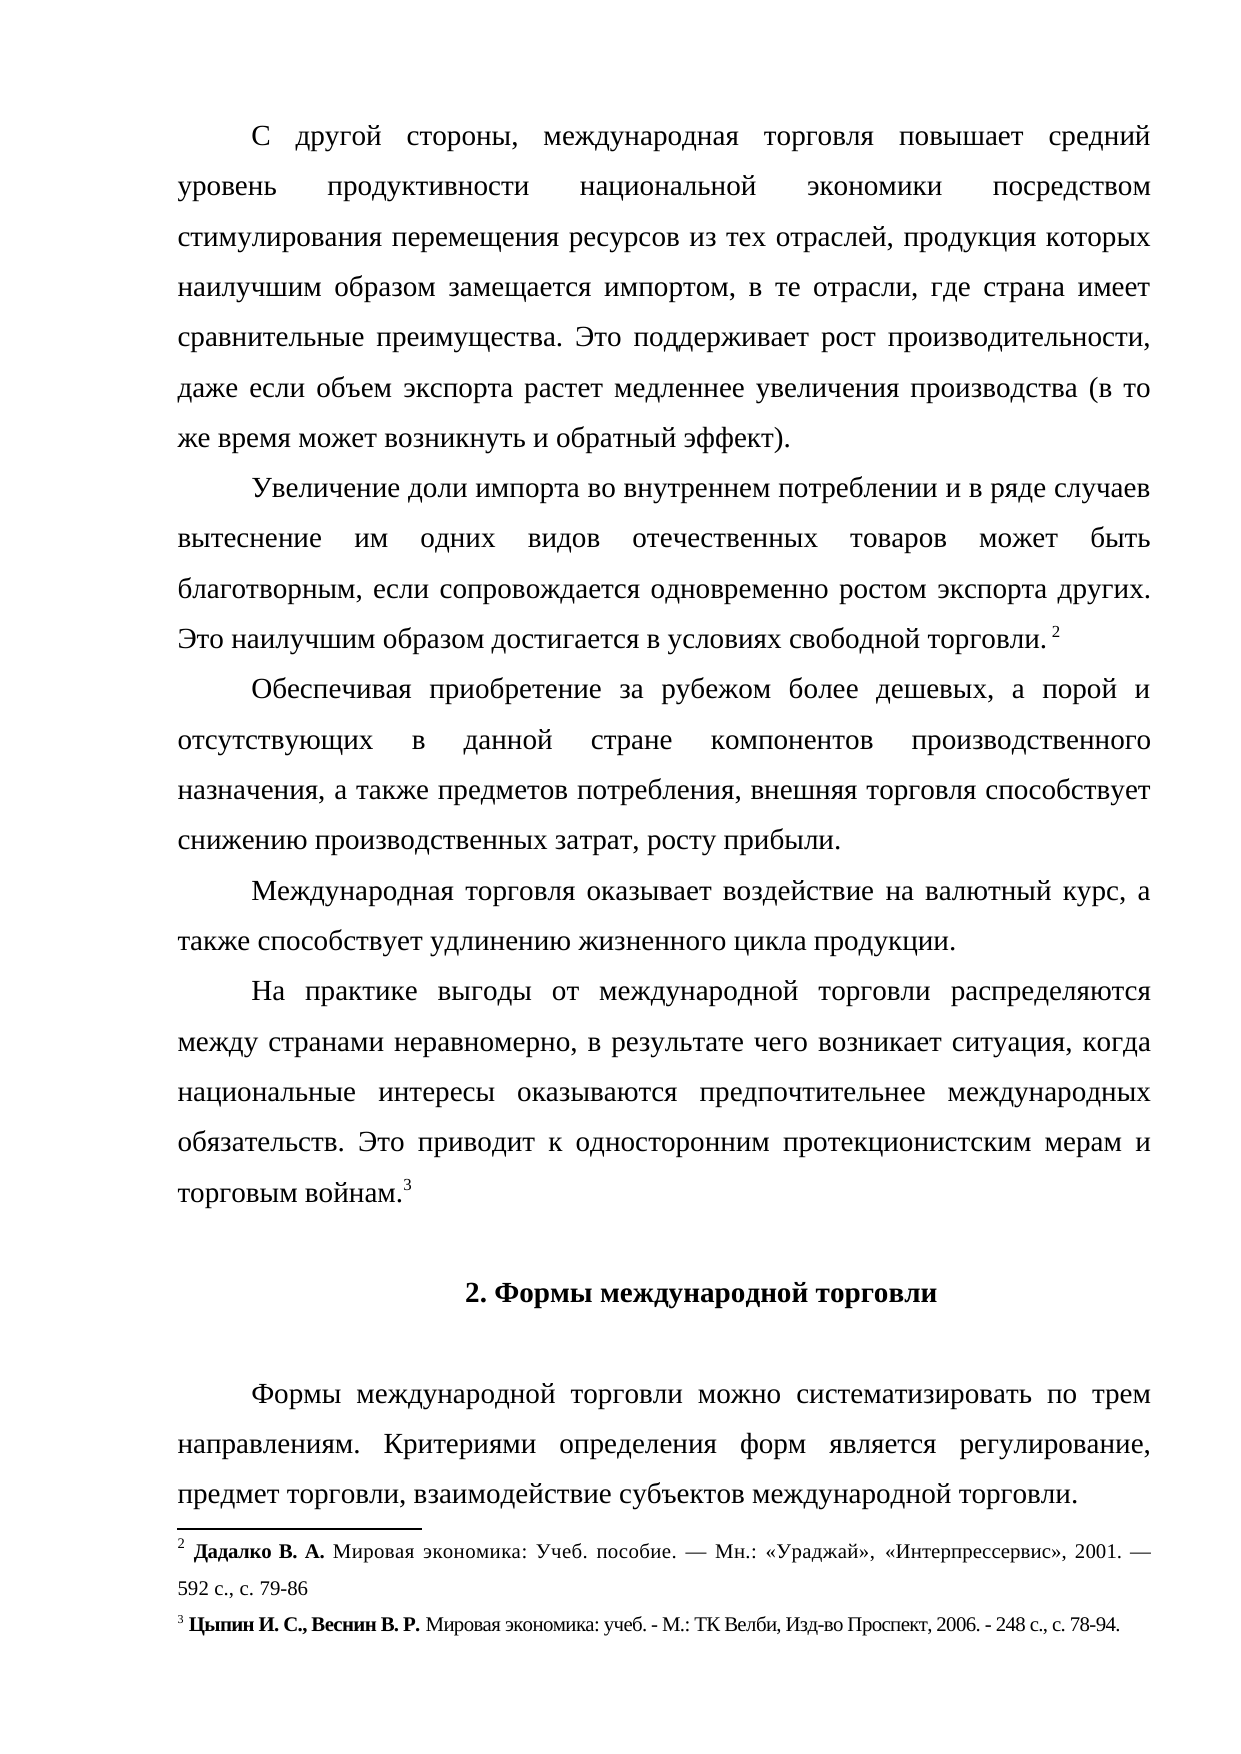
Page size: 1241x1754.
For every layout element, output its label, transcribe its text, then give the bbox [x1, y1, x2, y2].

text На практике выгоды от международной торговли распределяются между странами неравномерно, в результате чего возникает ситуация, когда национальные интересы оказываются предпочтительнее международных обязательств. Это приводит к односторонним протекционистским мерам и торговым войнам. [177, 973, 1152, 1208]
text Обеспечивая приобретение за рубежом более дешевых, а порой и отсутствующих в данной стране компонентов производственного назначения, а также предметов потребления, внешняя торговля способствует снижению производственных затрат, росту прибыли. [177, 672, 1152, 856]
text Увеличение доли импорта во внутреннем потреблении и в ряде случаев вытеснение им одних видов отечественных товаров может быть благотворным, если сопровождается одновременно ростом экспорта других. Это наилучшим образом достигается в условиях свободной торговли. [177, 470, 1152, 655]
text С другой стороны, международная торговля повышает средний уровень продуктивности национальной экономики посредством стимулирования перемещения ресурсов из тех отраслей, продукция которых наилучшим образом замещается импортом, в те отрасли, где страна имеет сравнительные преимущества. Это поддерживает рост производительности, даже если объем экспорта растет медленнее увеличения производства (в то же время может возникнуть и обратный эффект). [177, 118, 1152, 453]
text Формы международной торговли можно систематизировать по трем направлениям. Критериями определения форм является регулирование, предмет торговли, взаимодействие субъектов международной торговли. [177, 1376, 1152, 1510]
text Международная торговля оказывает воздействие на валютный курс, а также способствует удлинению жизненного цикла продукции. [177, 873, 1152, 957]
text 2. Формы международной торговли [177, 1275, 1152, 1309]
